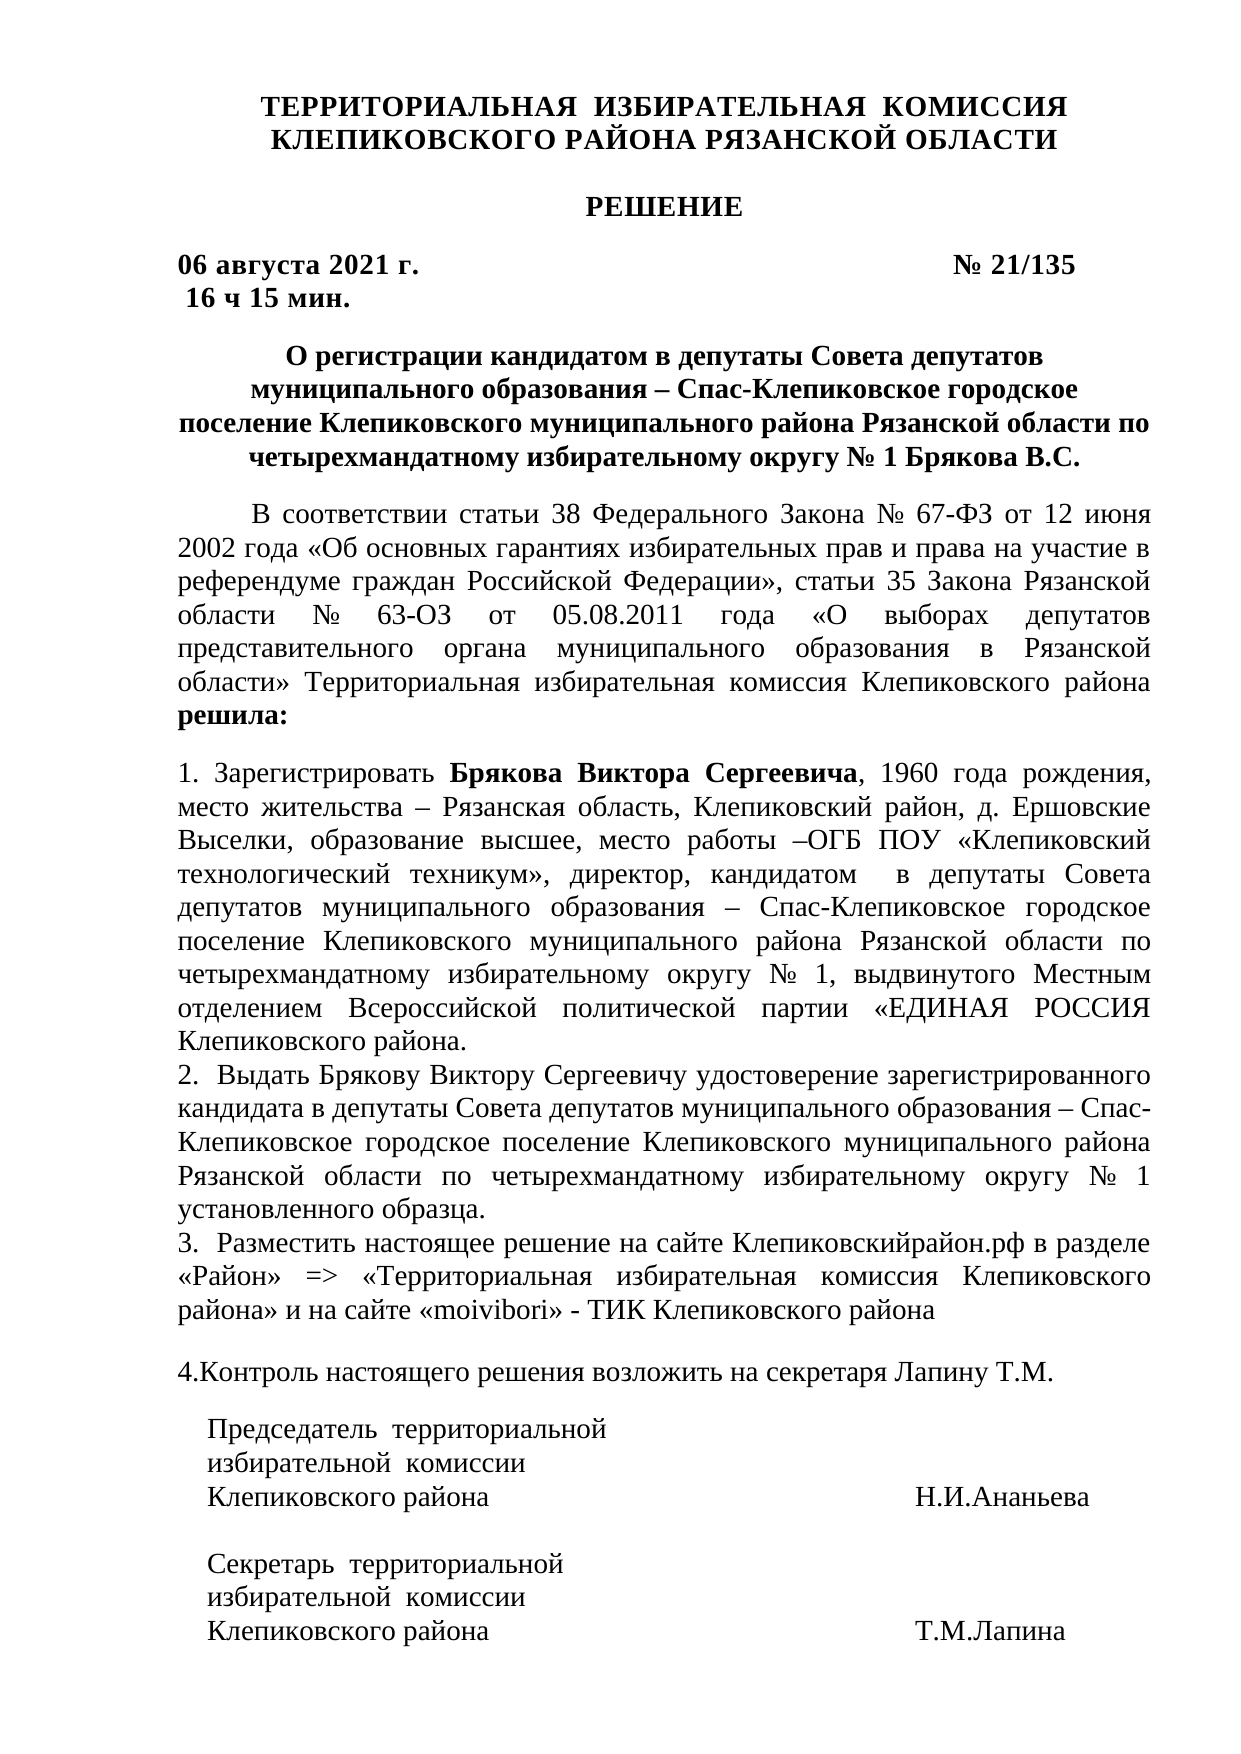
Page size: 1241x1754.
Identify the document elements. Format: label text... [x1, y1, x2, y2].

text избирательной комиссии [207, 1445, 1152, 1479]
text 3. Разместить настоящее решение на сайте Клепиковскийрайон.рф в разделе «Район» => «Территориальная избирательная комиссия Клепиковского района» и на сайте «moivibori» - ТИК Клепиковского района [177, 1225, 1152, 1325]
text 2. Выдать Брякову Виктору Сергеевичу удостоверение зарегистрированного кандидата в депутаты Совета депутатов муниципального образования – Спас-Клепиковское городское поселение Клепиковского муниципального района Рязанской области по четырехмандатному избирательному округу № 1 установленного образца. [177, 1057, 1152, 1225]
text избирательной комиссии [207, 1579, 1152, 1613]
text Клепиковского района Н.И.Ананьева [207, 1479, 1152, 1546]
text Клепиковского района Т.М.Лапина [207, 1613, 1152, 1646]
text 06 августа 2021 г. № 21/135 [177, 247, 1152, 280]
text О регистрации кандидатом в депутаты Совета депутатов муниципального образования – Спас-Клепиковское городское поселение Клепиковского муниципального района Рязанской области по четырехмандатному избирательному округу № 1 Брякова В.С. [177, 338, 1152, 472]
text Секретарь территориальной [207, 1546, 1152, 1579]
text 1. Зарегистрировать Брякова Виктора Сергеевича, 1960 года рождения, место жительства – Рязанская область, Клепиковский район, д. Ершовские Выселки, образование высшее, место работы –ОГБ ПОУ «Клепиковский технологический техникум», директор, кандидатом в депутаты Совета депутатов муниципального образования – Спас-Клепиковское городское поселение Клепиковского муниципального района Рязанской области по четырехмандатному избирательному округу № 1, выдвинутого Местным отделением Всероссийской политической партии «ЕДИНАЯ РОССИЯ Клепиковского района. [177, 755, 1152, 1057]
text 4.Контроль настоящего решения возложить на секретаря Лапину Т.М. [177, 1354, 1152, 1388]
text КЛЕПИКОВСКОГО РАЙОНА РЯЗАНСКОЙ ОБЛАСТИ [177, 122, 1152, 156]
text 16 ч 15 мин. [177, 280, 1152, 314]
text В соответствии статьи 38 Федерального Закона № 67-ФЗ от 12 июня 2002 года «Об основных гарантиях избирательных прав и права на участие в референдуме граждан Российской Федерации», статьи 35 Закона Рязанской области № 63-ОЗ от 05.08.2011 года «О выборах депутатов представительного органа муниципального образования в Рязанской области» Территориальная избирательная комиссия Клепиковского района решила: [177, 496, 1152, 731]
text Председатель территориальной [207, 1412, 1152, 1445]
text ТЕРРИТОРИАЛЬНАЯ ИЗБИРАТЕЛЬНАЯ КОМИССИЯ [177, 89, 1152, 122]
text РЕШЕНИЕ [177, 189, 1152, 223]
